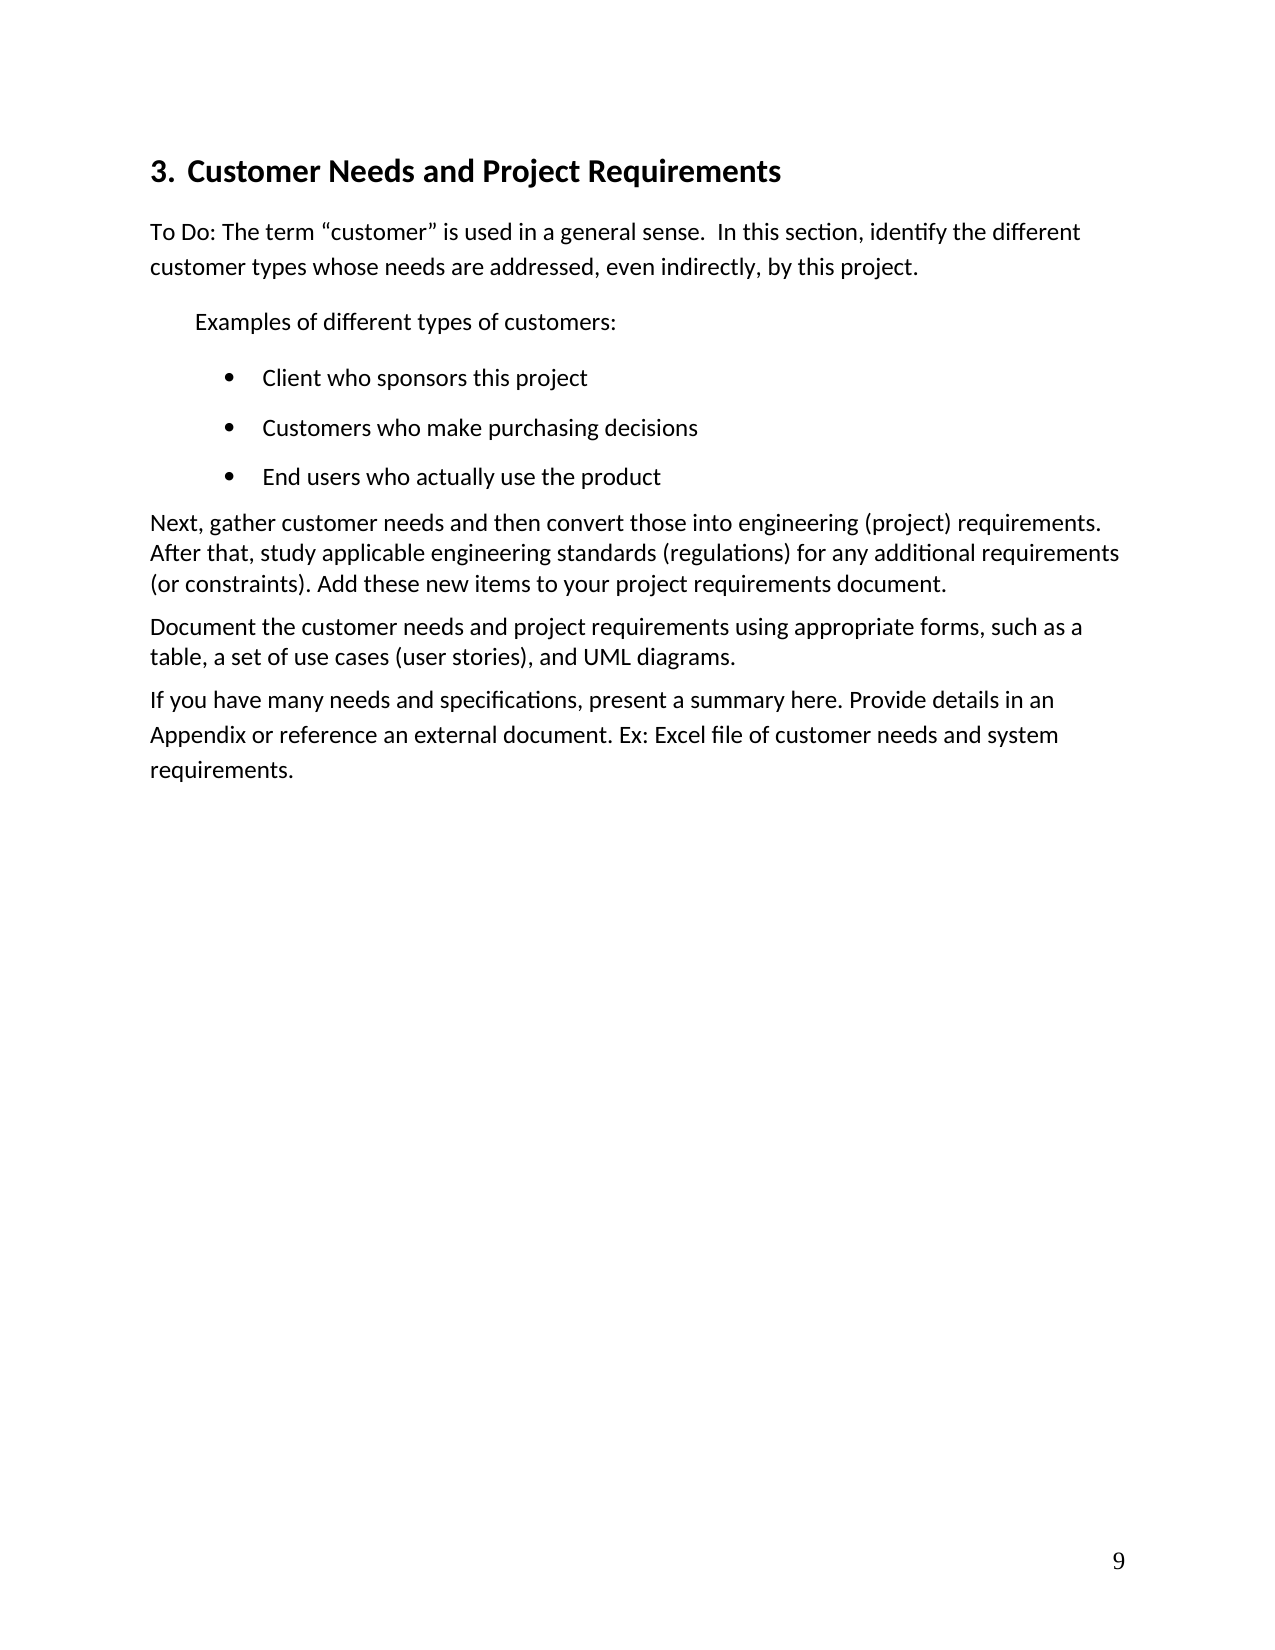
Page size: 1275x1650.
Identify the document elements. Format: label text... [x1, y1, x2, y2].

text Next, gather customer needs and then convert those into engineering (project) requirements. After that, study applicable engineering standards (regulations) for any additional requirements (or constraints). Add these new items to your project requirements document. [150, 507, 1125, 598]
list Customers who make purchasing decisions [225, 412, 1125, 442]
subtitle Customer Needs and Project Requirements [150, 150, 1125, 191]
list Client who sponsors this project [225, 362, 1125, 393]
text To Do: The term “customer” is used in a general sense. In this section, identify the different customer types whose needs are addressed, even indirectly, by this project. [150, 216, 1125, 281]
list End users who actually use the product [225, 462, 1125, 492]
text Examples of different types of customers: [150, 307, 1125, 337]
text Document the customer needs and project requirements using appropriate forms, such as a table, a set of use cases (user stories), and UML diagrams. [150, 611, 1125, 672]
text If you have many needs and specifications, present a summary here. Provide details in an Appendix or reference an external document. Ex: Excel file of customer needs and system requirements. [150, 684, 1125, 785]
